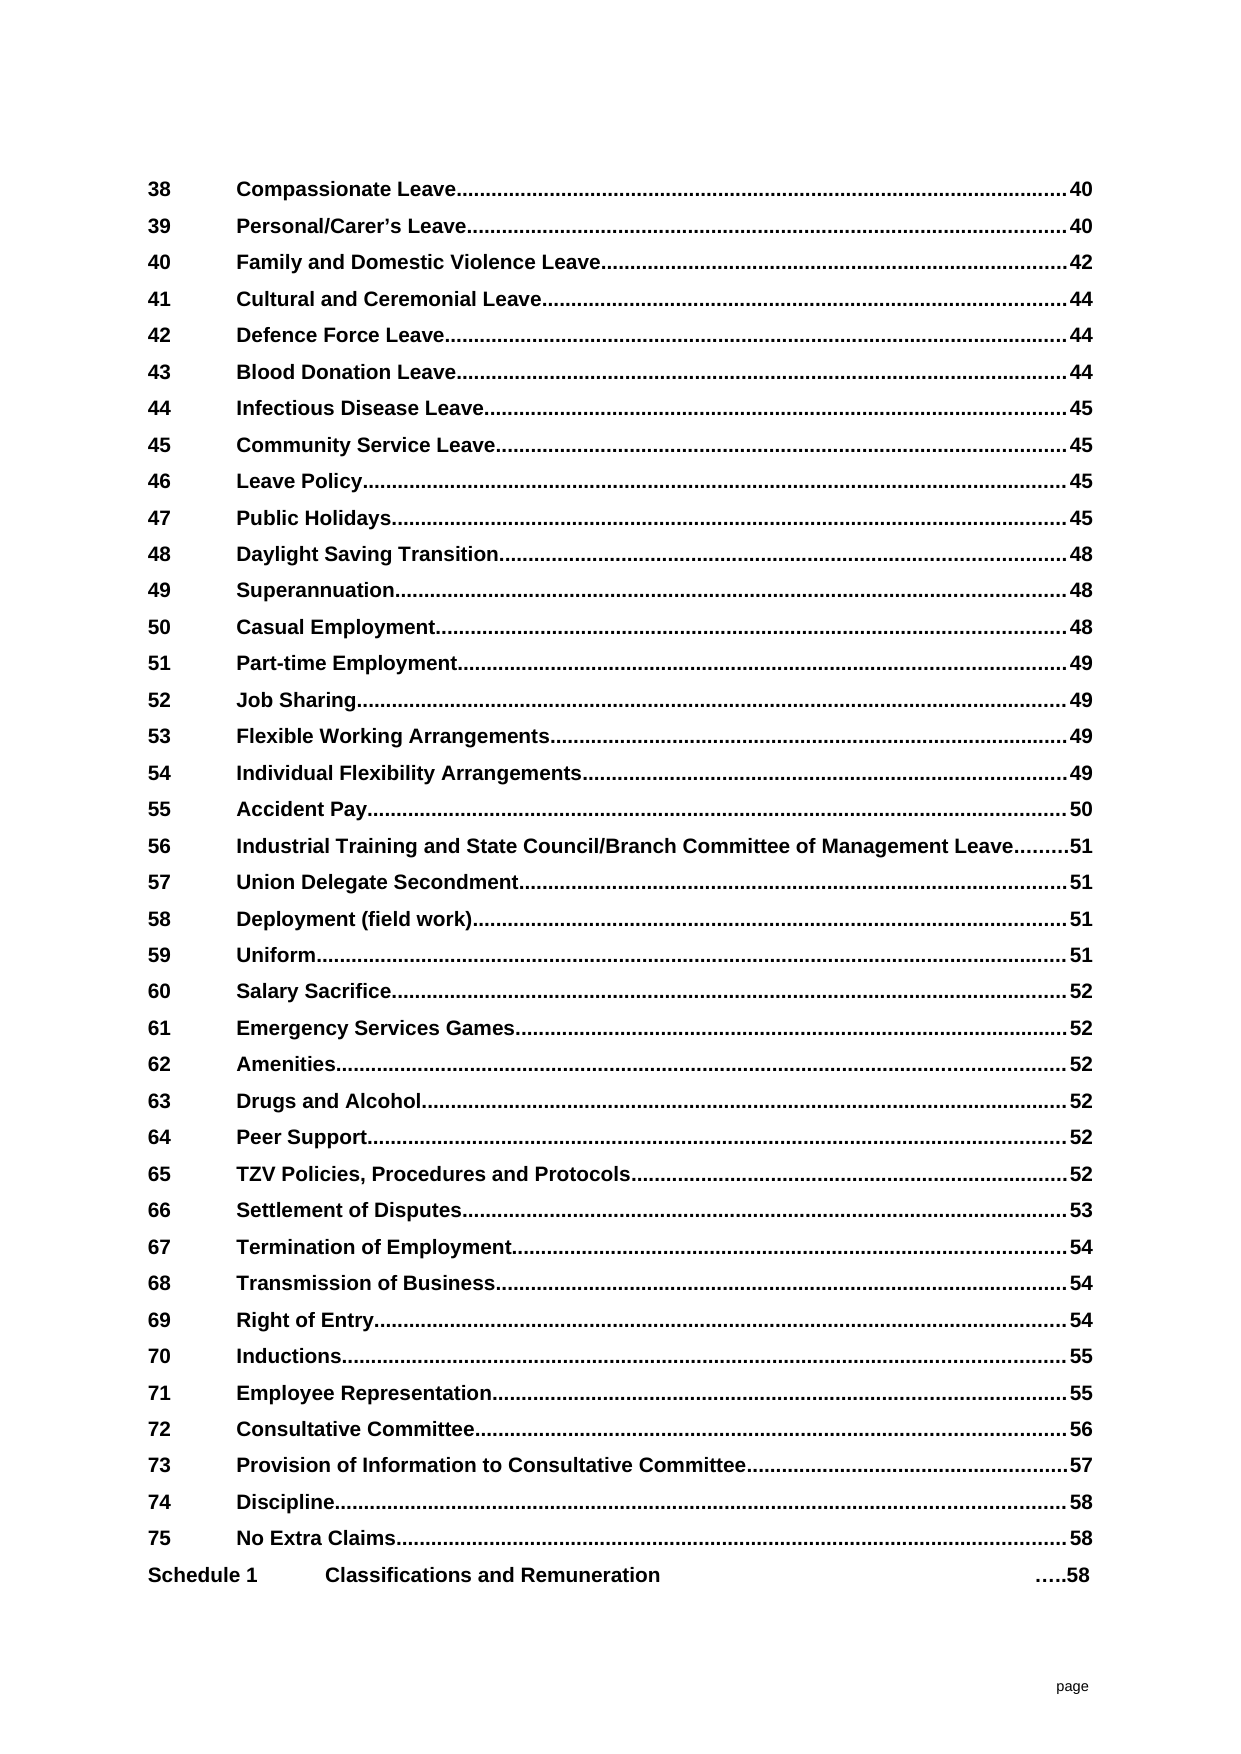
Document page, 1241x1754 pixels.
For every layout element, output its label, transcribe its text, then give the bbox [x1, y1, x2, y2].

text 56 Industrial Training and State Council/Branch Committee of Management Leave 51 [148, 833, 1093, 857]
text 51 Part-time Employment 49 [148, 651, 1093, 675]
text 73 Provision of Information to Consultative Committee 57 [148, 1453, 1093, 1477]
text 42 Defence Force Leave 44 [148, 323, 1093, 347]
text 45 Community Service Leave 45 [148, 432, 1093, 456]
text 65 TZV Policies, Procedures and Protocols 52 [148, 1162, 1093, 1186]
text 74 Discipline 58 [148, 1490, 1093, 1514]
text 46 Leave Policy 45 [148, 469, 1093, 493]
text 47 Public Holidays 45 [148, 505, 1093, 529]
text 71 Employee Representation 55 [148, 1380, 1093, 1404]
text 62 Amenities 52 [148, 1052, 1093, 1076]
text 50 Casual Employment 48 [148, 615, 1093, 639]
text 57 Union Delegate Secondment 51 [148, 870, 1093, 894]
text 48 Daylight Saving Transition 48 [148, 542, 1093, 566]
text 75 No Extra Claims 58 [148, 1526, 1093, 1550]
text 54 Individual Flexibility Arrangements 49 [148, 761, 1093, 784]
text 63 Drugs and Alcohol 52 [148, 1089, 1093, 1113]
text 49 Superannuation 48 [148, 578, 1093, 602]
text 55 Accident Pay 50 [148, 797, 1093, 821]
text 64 Peer Support 52 [148, 1125, 1093, 1149]
text Schedule 1 Classifications and Remuneration …..58 [148, 1563, 1093, 1587]
text 44 Infectious Disease Leave 45 [148, 396, 1093, 420]
text 39 Personal/Carer’s Leave 40 [148, 214, 1093, 238]
text 41 Cultural and Ceremonial Leave 44 [148, 287, 1093, 311]
text 52 Job Sharing 49 [148, 688, 1093, 712]
text 43 Blood Donation Leave 44 [148, 359, 1093, 383]
text 53 Flexible Working Arrangements 49 [148, 724, 1093, 748]
text 70 Inductions 55 [148, 1344, 1093, 1368]
text 59 Uniform 51 [148, 943, 1093, 967]
text 60 Salary Sacrifice 52 [148, 979, 1093, 1003]
text 72 Consultative Committee 56 [148, 1417, 1093, 1441]
text 40 Family and Domestic Violence Leave 42 [148, 250, 1093, 274]
text 38 Compassionate Leave 40 [148, 177, 1093, 201]
text 58 Deployment (field work) 51 [148, 906, 1093, 930]
text 69 Right of Entry 54 [148, 1307, 1093, 1331]
text 66 Settlement of Disputes 53 [148, 1198, 1093, 1222]
text 68 Transmission of Business 54 [148, 1271, 1093, 1295]
text 67 Termination of Employment 54 [148, 1234, 1093, 1258]
text 61 Emergency Services Games 52 [148, 1016, 1093, 1040]
